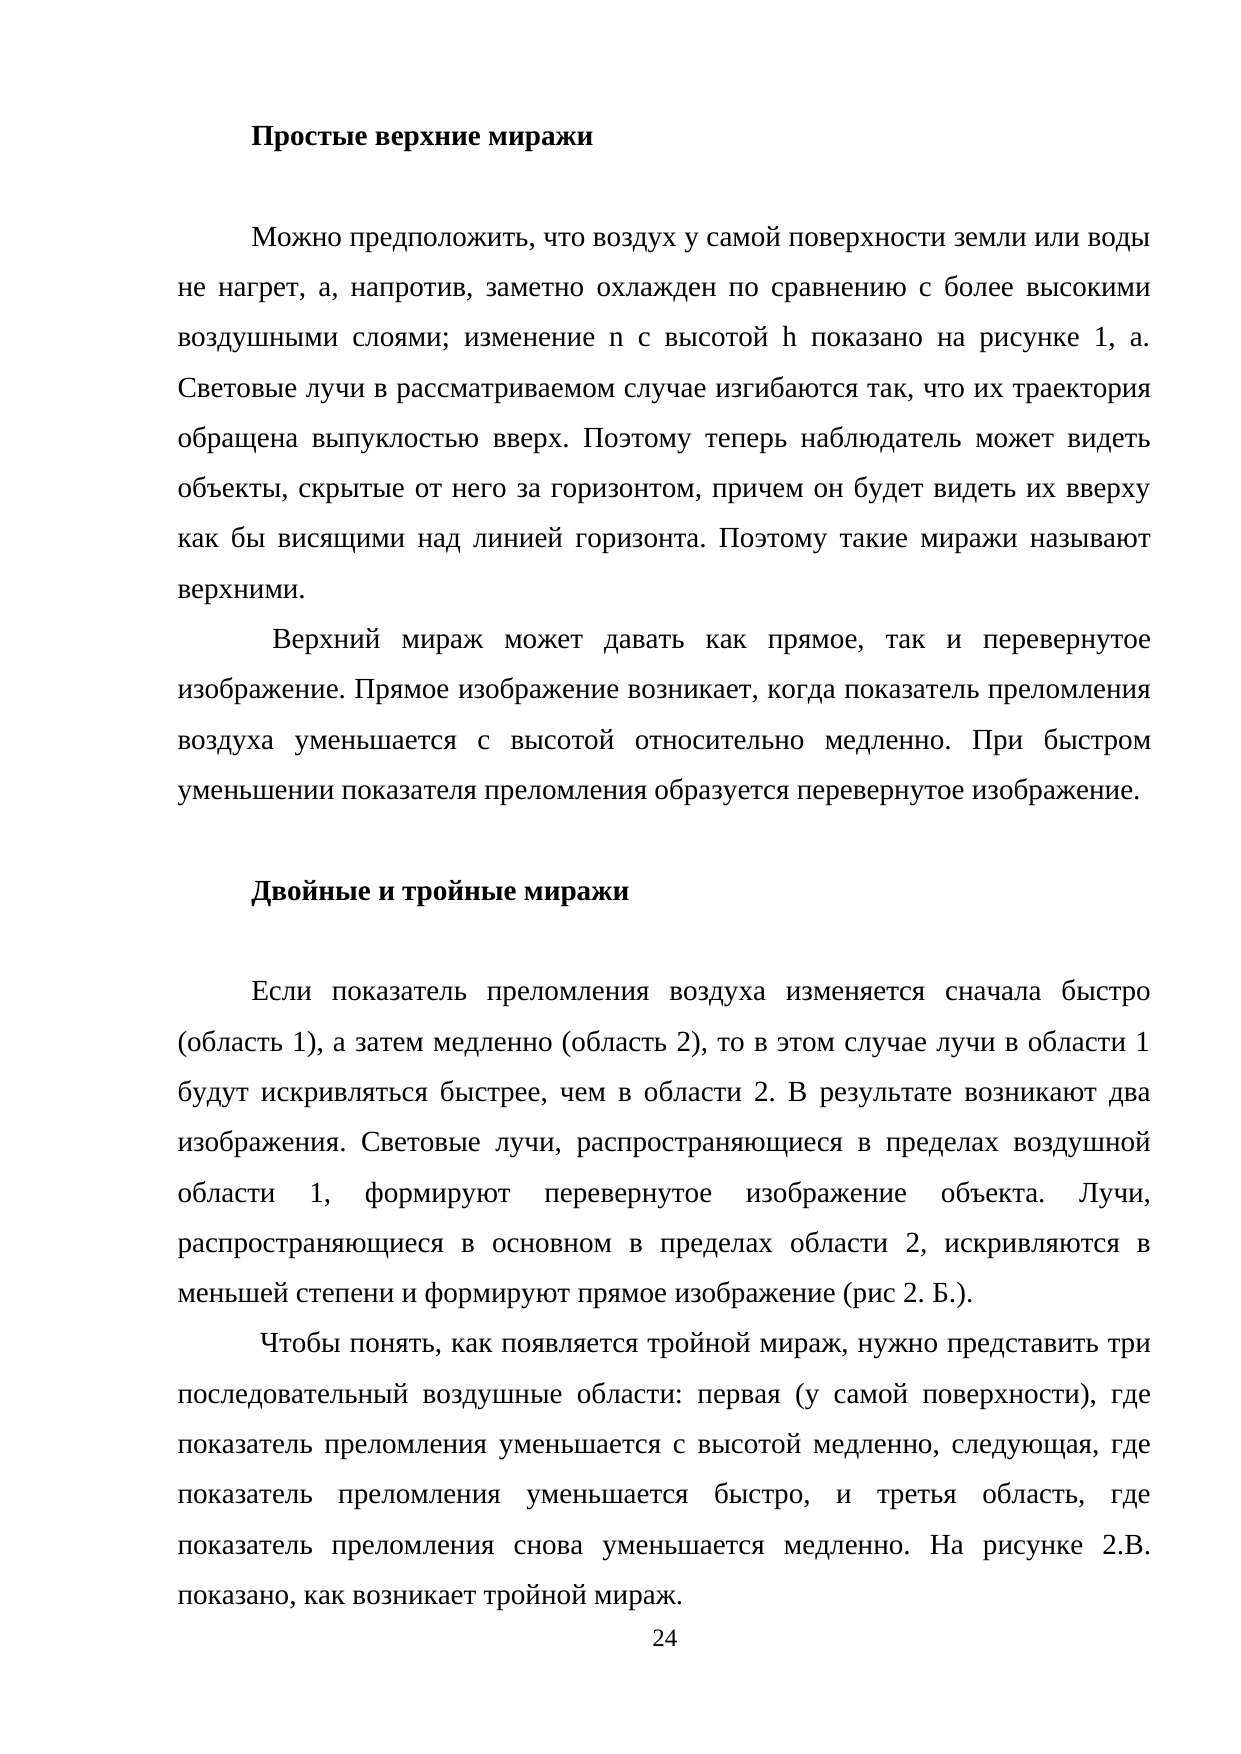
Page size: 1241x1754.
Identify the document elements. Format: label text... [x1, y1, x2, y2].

text Если показатель преломления воздуха изменяется сначала быстро (область 1), а затем медленно (область 2), то в этом случае лучи в области 1 будут искривляться быстрее, чем в области 2. В результате возникают два изображения. Световые лучи, распространяющиеся в пределах воздушной области 1, формируют перевернутое изображение объекта. Лучи, распространяющиеся в основном в пределах области 2, искривляются в меньшей степени и формируют прямое изображение (рис 2. Б.). [177, 973, 1152, 1309]
text Чтобы понять, как появляется тройной мираж, нужно представить три последовательный воздушные области: первая (у самой поверхности), где показатель преломления уменьшается с высотой медленно, следующая, где показатель преломления уменьшается быстро, и третья область, где показатель преломления снова уменьшается медленно. На рисунке 2.В. показано, как возникает тройной мираж. [177, 1326, 1152, 1611]
text Можно предположить, что воздух у самой поверхности земли или воды не нагрет, а, напротив, заметно охлажден по сравнению с более высокими воздушными слоями; изменение n с высотой h показано на рисунке 1, а. Световые лучи в рассматриваемом случае изгибаются так, что их траектория обращена выпуклостью вверх. Поэтому теперь наблюдатель может видеть объекты, скрытые от него за горизонтом, причем он будет видеть их вверху как бы висящими над линией горизонта. Поэтому такие миражи называют верхними. [177, 219, 1152, 604]
text Двойные и тройные миражи [177, 873, 1152, 906]
text Простые верхние миражи [177, 118, 1152, 152]
text Верхний мираж может давать как прямое, так и перевернутое изображение. Прямое изображение возникает, когда показатель преломления воздуха уменьшается с высотой относительно медленно. При быстром уменьшении показателя преломления образуется перевернутое изображение. [177, 621, 1152, 806]
